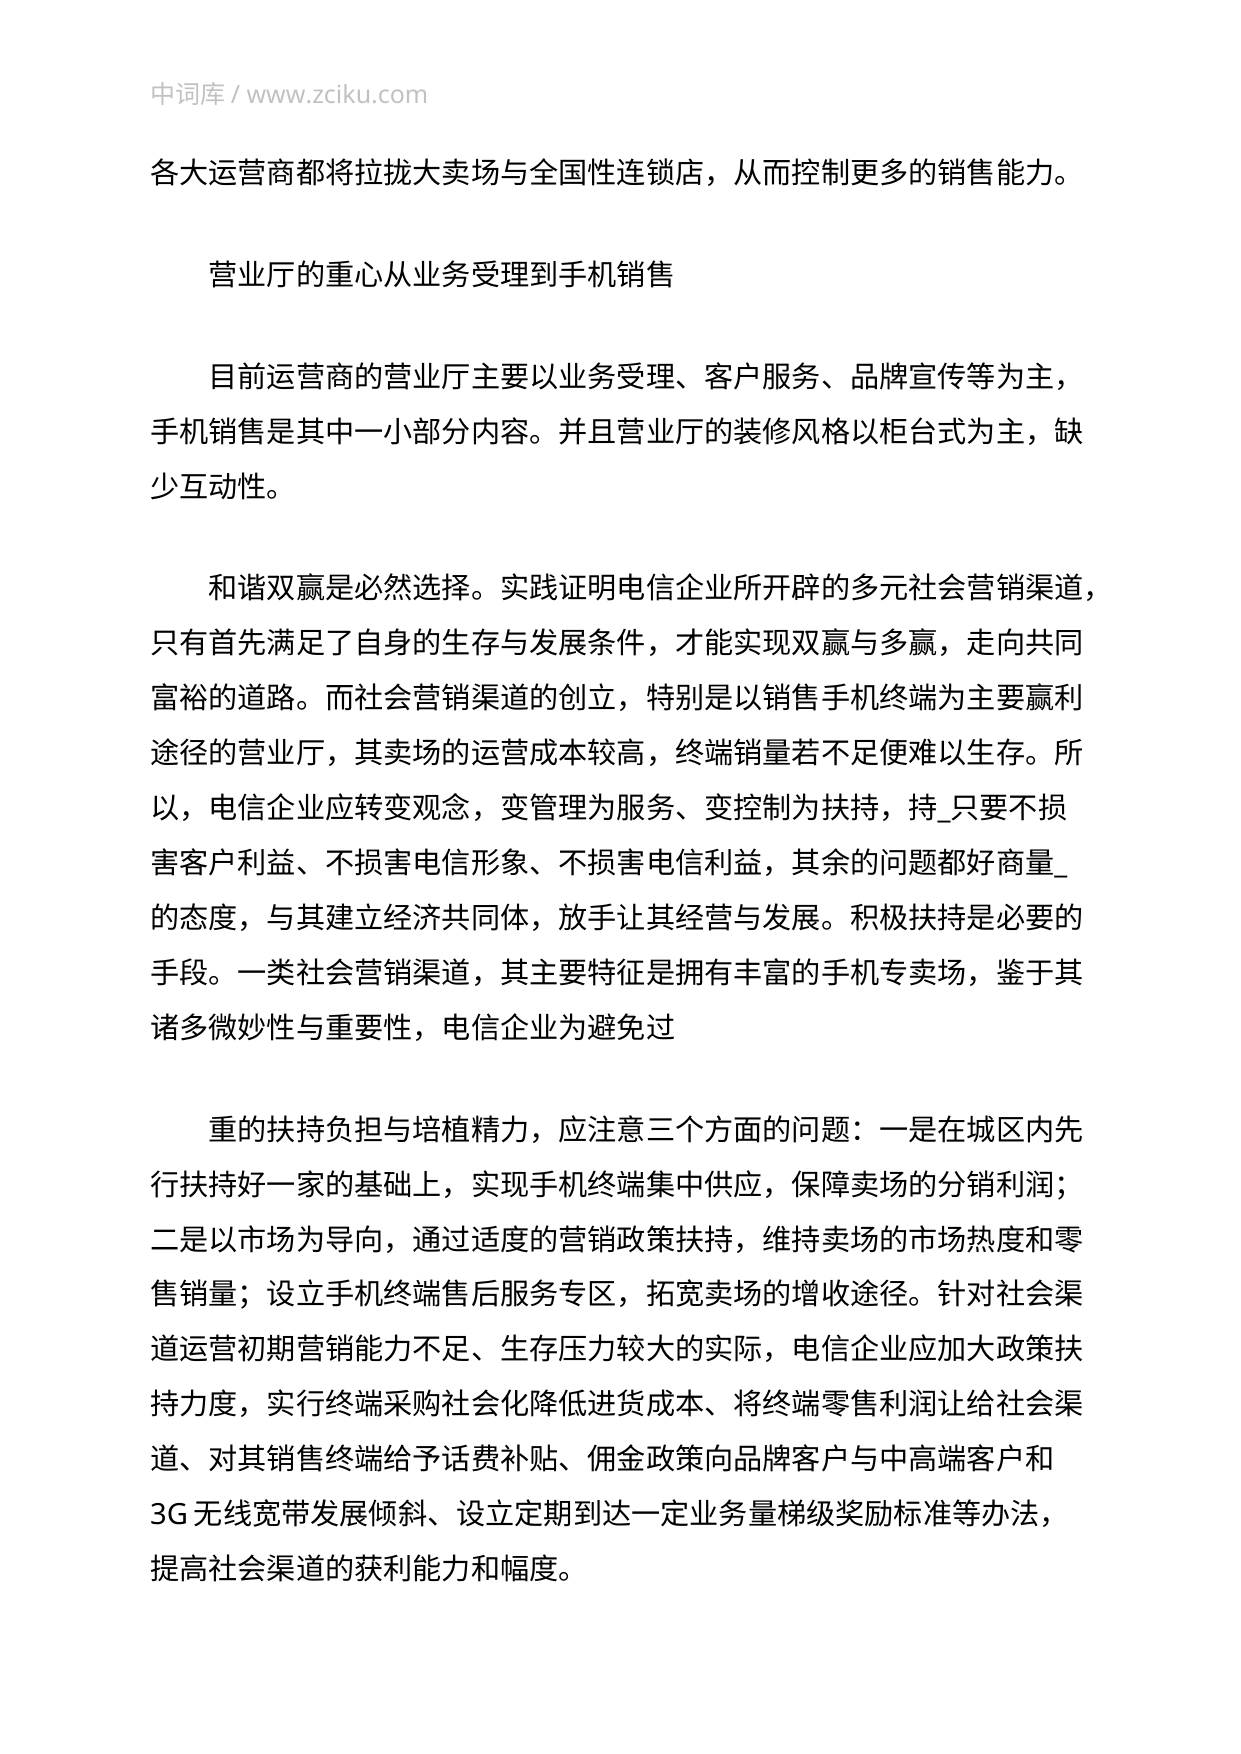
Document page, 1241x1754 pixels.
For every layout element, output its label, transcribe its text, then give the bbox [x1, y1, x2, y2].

text 营业厅的重心从业务受理到手机销售 [150, 252, 1090, 294]
text 和谐双赢是必然选择。实践证明电信企业所开辟的多元社会营销渠道，只有首先满足了自身的生存与发展条件，才能实现双赢与多赢，走向共同富裕的道路。而社会营销渠道的创立，特别是以销售手机终端为主要赢利途径的营业厅，其卖场的运营成本较高，终端销量若不足便难以生存。所以，电信企业应转变观念，变管理为服务、变控制为扶持，持_只要不损害客户利益、不损害电信形象、不损害电信利益，其余的问题都好商量_的态度，与其建立经济共同体，放手让其经营与发展。积极扶持是必要的手段。一类社会营销渠道，其主要特征是拥有丰富的手机专卖场，鉴于其诸多微妙性与重要性，电信企业为避免过 [150, 565, 1090, 1047]
text 目前运营商的营业厅主要以业务受理、客户服务、品牌宣传等为主，手机销售是其中一小部分内容。并且营业厅的装修风格以柜台式为主，缺少互动性。 [150, 353, 1090, 506]
text 重的扶持负担与培植精力，应注意三个方面的问题：一是在城区内先行扶持好一家的基础上，实现手机终端集中供应，保障卖场的分销利润；二是以市场为导向，通过适度的营销政策扶持，维持卖场的市场热度和零售销量；设立手机终端售后服务专区，拓宽卖场的增收途径。针对社会渠道运营初期营销能力不足、生存压力较大的实际，电信企业应加大政策扶持力度，实行终端采购社会化降低进货成本、将终端零售利润让给社会渠道、对其销售终端给予话费补贴、佣金政策向品牌客户与中高端客户和3G无线宽带发展倾斜、设立定期到达一定业务量梯级奖励标准等办法，提高社会渠道的获利能力和幅度。 [150, 1106, 1090, 1588]
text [150, 150, 1090, 192]
